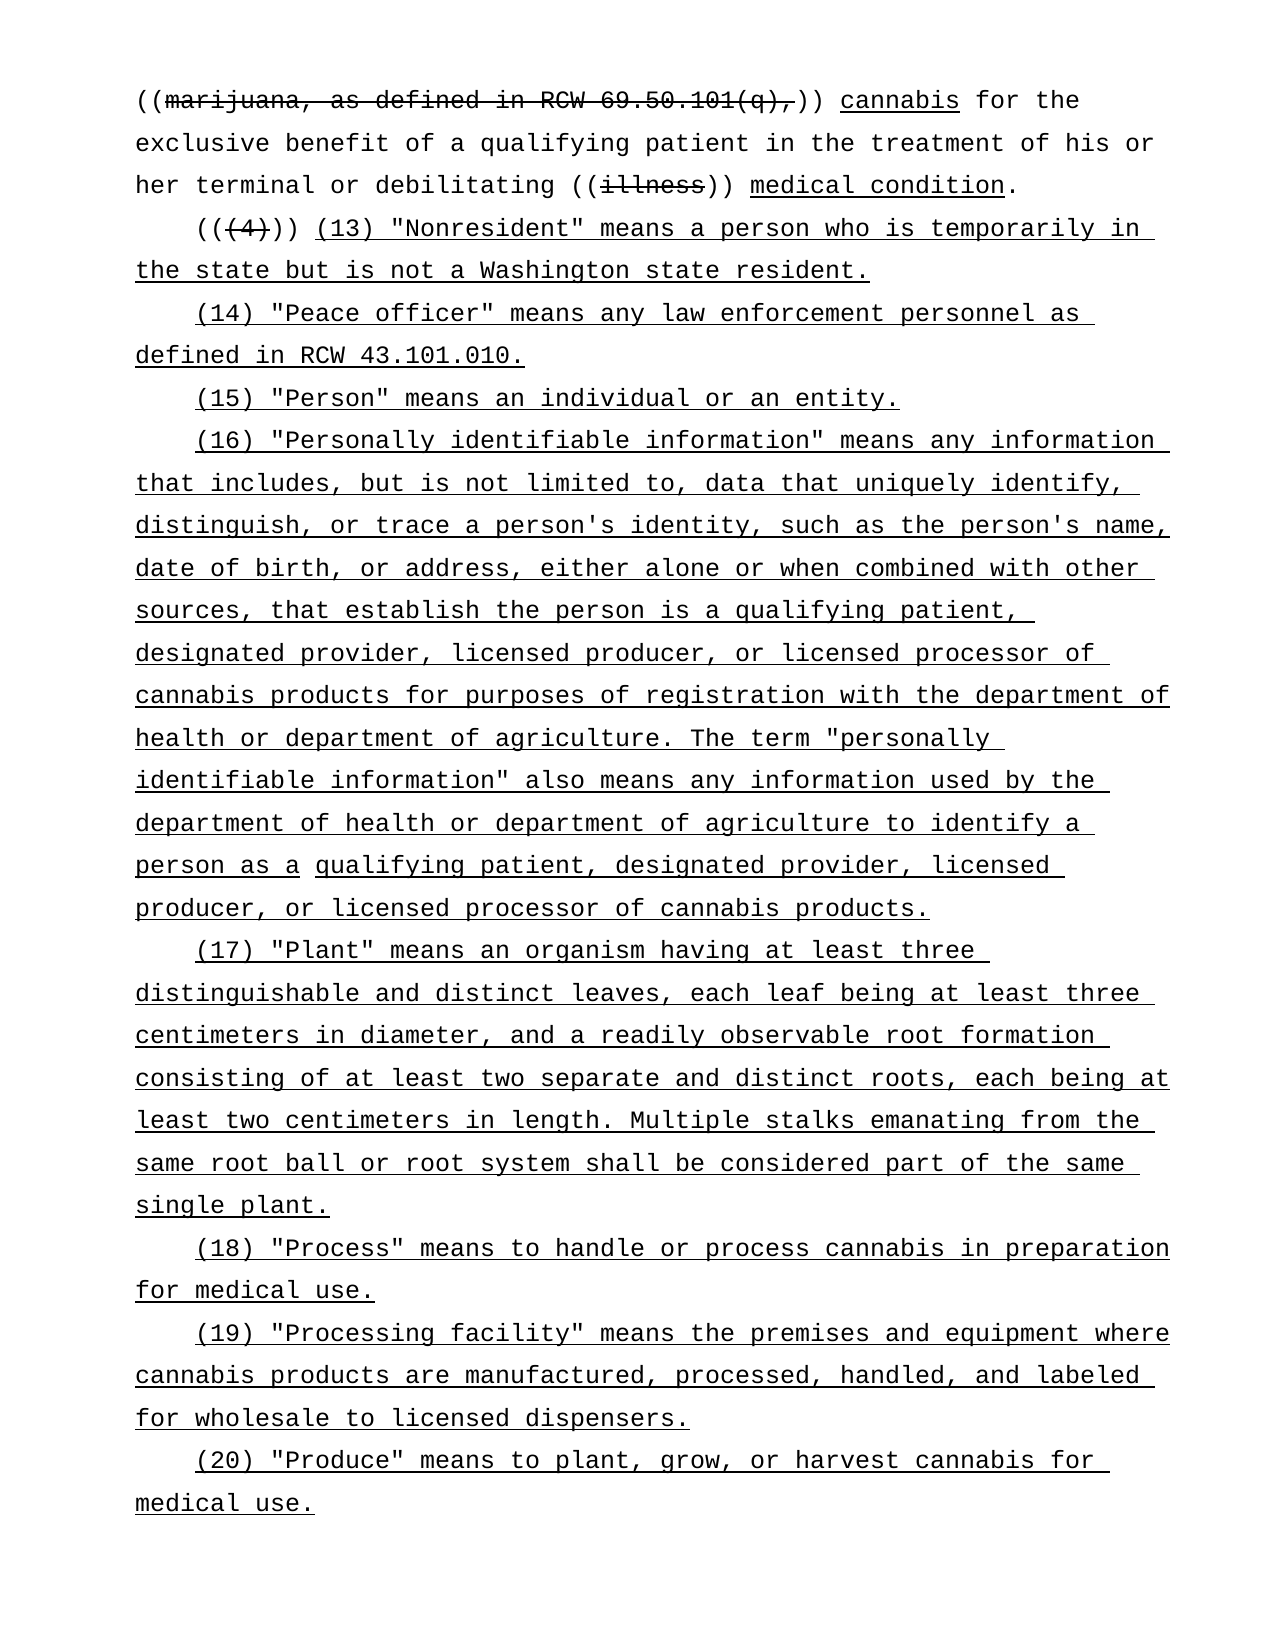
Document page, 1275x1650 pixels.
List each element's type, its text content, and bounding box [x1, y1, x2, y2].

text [135, 75, 1170, 202]
text (((4))) (13) "Nonresident" means a person who is temporarily in the state but is not a Washington state resident. [135, 202, 1170, 287]
text (19) "Processing facility" means the premises and equipment where cannabis products are manufactured, processed, handled, and labeled for wholesale to licensed dispensers. [135, 1307, 1170, 1435]
text (16) "Personally identifiable information" means any information that includes, but is not limited to, data that uniquely identify, distinguish, or trace a person's identity, such as the person's name, date of birth, or address, either alone or when combined with other sources, that establish the person is a qualifying patient, designated provider, licensed producer, or licensed processor of cannabis products for purposes of registration with the department of health or department of agriculture. The term "personally identifiable information" also means any information used by the department of health or department of agriculture to identify a person as a qualifying patient, designated provider, licensed producer, or licensed processor of cannabis products. [135, 415, 1170, 536]
text (15) "Person" means an individual or an entity. [135, 372, 1170, 415]
text (17) "Plant" means an organism having at least three distinguishable and distinct leaves, each leaf being at least three centimeters in diameter, and a readily observable root formation consisting of at least two separate and distinct roots, each being at least two centimeters in length. Multiple stalks emanating from the same root ball or root system shall be considered part of the same single plant. [135, 925, 1170, 1089]
text (14) "Peace officer" means any law enforcement personnel as defined in RCW 43.101.010. [135, 287, 1170, 372]
text (16) "Personally identifiable information" means any information that includes, but is not limited to, data that uniquely identify, distinguish, or trace a person's identity, such as the person's name, date of birth, or address, either alone or when combined with other sources, that establish the person is a qualifying patient, designated provider, licensed producer, or licensed processor of cannabis products for purposes of registration with the department of health or department of agriculture. The term "personally identifiable information" also means any information used by the department of health or department of agriculture to identify a person as a qualifying patient, designated provider, licensed producer, or licensed processor of cannabis products. [135, 538, 1170, 706]
text (17) "Plant" means an organism having at least three distinguishable and distinct leaves, each leaf being at least three centimeters in diameter, and a readily observable root formation consisting of at least two separate and distinct roots, each being at least two centimeters in length. Multiple stalks emanating from the same root ball or root system shall be considered part of the same single plant. [135, 1090, 1170, 1222]
text (20) "Produce" means to plant, grow, or harvest cannabis for medical use. [135, 1435, 1170, 1520]
text (18) "Process" means to handle or process cannabis in preparation for medical use. [135, 1222, 1170, 1307]
text (16) "Personally identifiable information" means any information that includes, but is not limited to, data that uniquely identify, distinguish, or trace a person's identity, such as the person's name, date of birth, or address, either alone or when combined with other sources, that establish the person is a qualifying patient, designated provider, licensed producer, or licensed processor of cannabis products for purposes of registration with the department of health or department of agriculture. The term "personally identifiable information" also means any information used by the department of health or department of agriculture to identify a person as a qualifying patient, designated provider, licensed producer, or licensed processor of cannabis products. [135, 708, 1170, 925]
